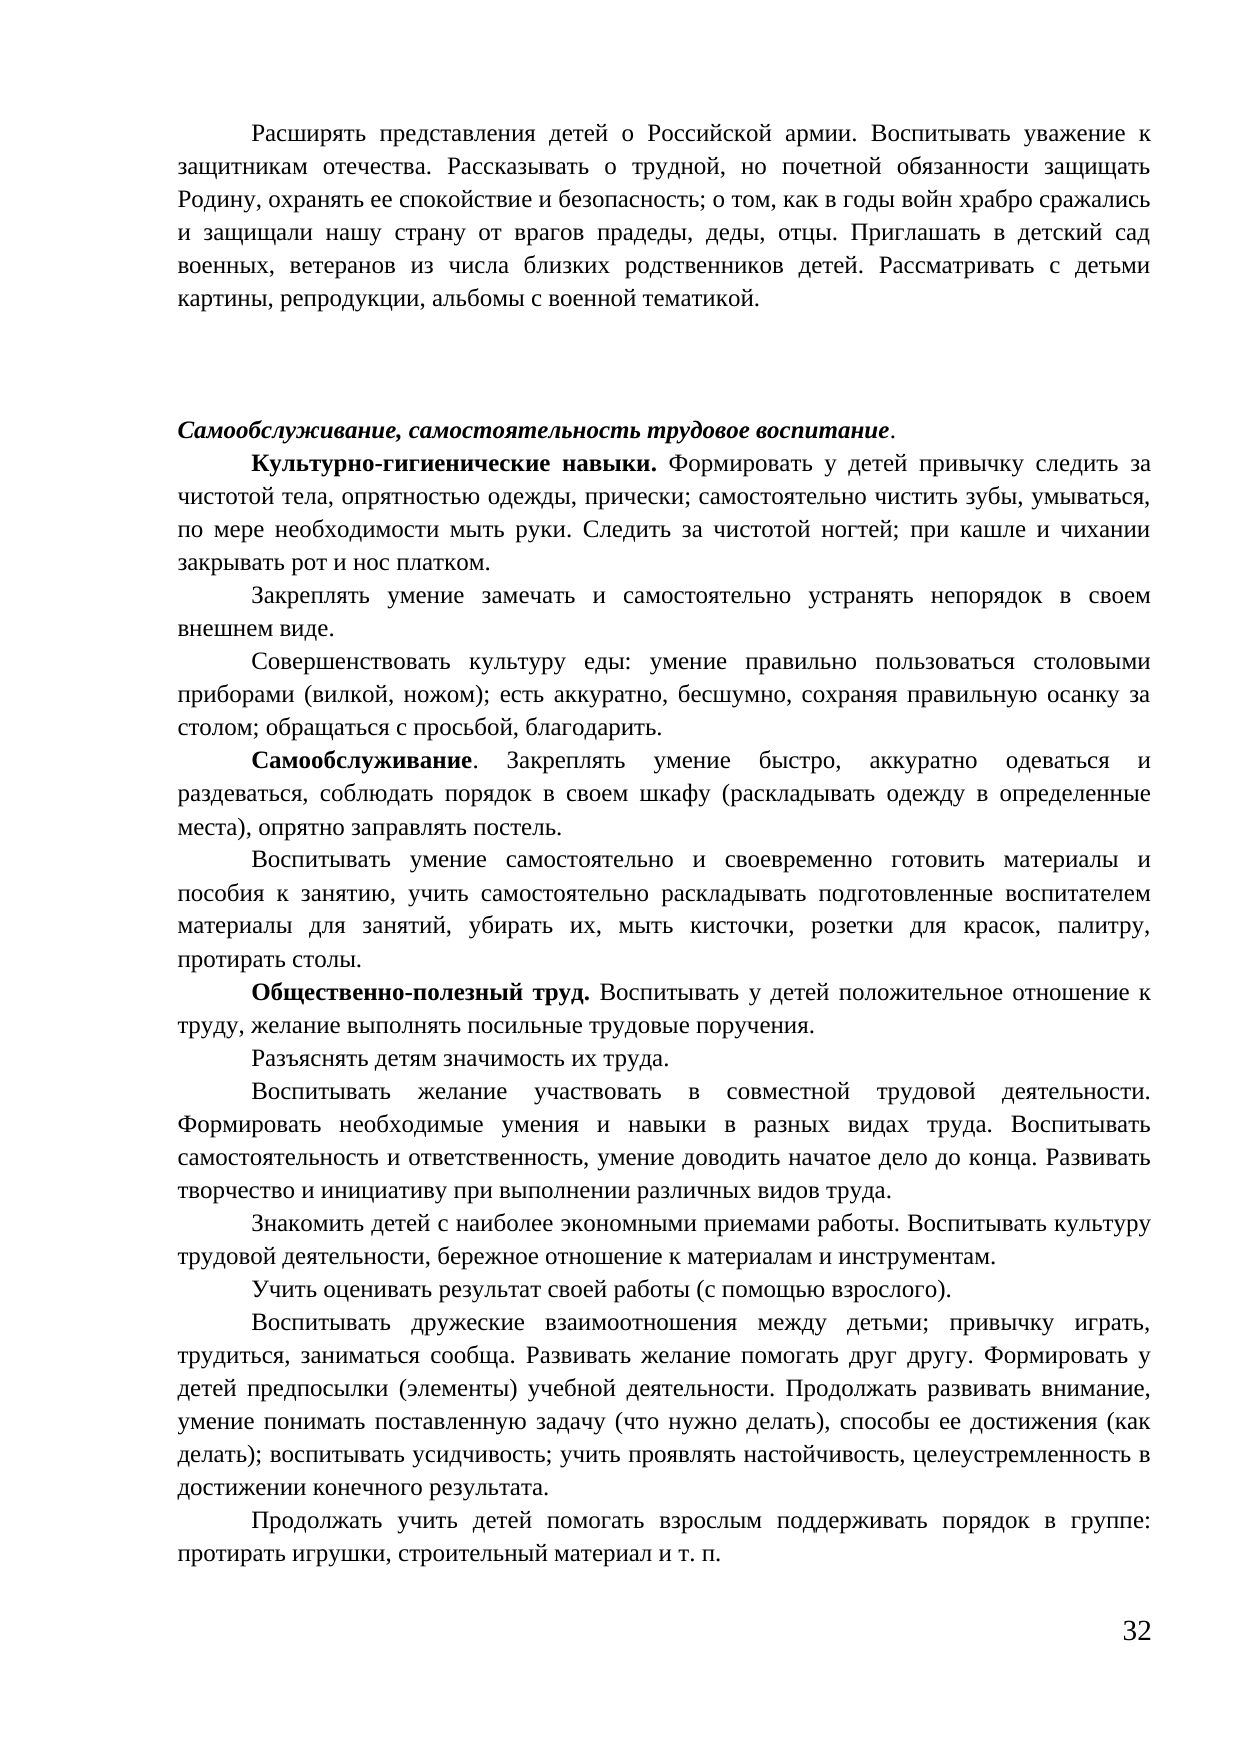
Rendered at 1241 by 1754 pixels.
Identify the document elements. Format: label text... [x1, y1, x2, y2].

text Воспитывать желание участвовать в совместной трудовой деятельности. Формировать необходимые умения и навыки в разных видах труда. Воспитывать самостоятельность и ответственность, умение доводить начатое дело до конца. Развивать творчество и инициативу при выполнении различных видов труда. [177, 1076, 1152, 1203]
text Совершенствовать культуру еды: умение правильно пользоваться столовыми приборами (вилкой, ножом); есть аккуратно, бесшумно, сохраняя правильную осанку за столом; обращаться с просьбой, благодарить. [177, 646, 1152, 741]
text Продолжать учить детей помогать взрослым поддерживать порядок в группе: протирать игрушки, строительный материал и т. п. [177, 1505, 1152, 1567]
text Закреплять умение замечать и самостоятельно устранять непорядок в своем внешнем виде. [177, 580, 1152, 642]
text Учить оценивать результат своей работы (с помощью взрослого). [177, 1274, 1152, 1303]
text Воспитывать дружеские взаимоотношения между детьми; привычку играть, трудиться, заниматься сообща. Развивать желание помогать друг другу. Формировать у детей предпосылки (элементы) учебной деятельности. Продолжать развивать внимание, умение понимать поставленную задачу (что нужно делать), способы ее достижения (как делать); воспитывать усидчивость; учить проявлять настойчивость, целеустремленность в достижении конечного результата. [177, 1307, 1152, 1501]
text Самообслуживание. Закреплять умение быстро, аккуратно одеваться и раздеваться, соблюдать порядок в своем шкафу (раскладывать одежду в определенные места), опрятно заправлять постель. [177, 746, 1152, 840]
text Самообслуживание, самостоятельность трудовое воспитание. [177, 415, 1152, 444]
text Культурно-гигиенические навыки. Формировать у детей привычку следить за чистотой тела, опрятностью одежды, прически; самостоятельно чистить зубы, умываться, по мере необходимости мыть руки. Следить за чистотой ногтей; при кашле и чихании закрывать рот и нос платком. [177, 448, 1152, 576]
text Общественно-полезный труд. Воспитывать у детей положительное отношение к труду, желание выполнять посильные трудовые поручения. [177, 977, 1152, 1038]
text Разъяснять детям значимость их труда. [177, 1043, 1152, 1071]
text Знакомить детей с наиболее экономными приемами работы. Воспитывать культуру трудовой деятельности, бережное отношение к материалам и инструментам. [177, 1208, 1152, 1269]
text Расширять представления детей о Российской армии. Воспитывать уважение к защитникам отечества. Рассказывать о трудной, но почетной обязанности защищать Родину, охранять ее спокойствие и безопасность; о том, как в годы войн храбро сражались и защищали нашу страну от врагов прадеды, деды, отцы. Приглашать в детский сад военных, ветеранов из числа близких родственников детей. Рассматривать с детьми картины, репродукции, альбомы с военной тематикой. [177, 118, 1152, 312]
text Воспитывать умение самостоятельно и своевременно готовить материалы и пособия к занятию, учить самостоятельно раскладывать подготовленные воспитателем материалы для занятий, убирать их, мыть кисточки, розетки для красок, палитру, протирать столы. [177, 844, 1152, 972]
